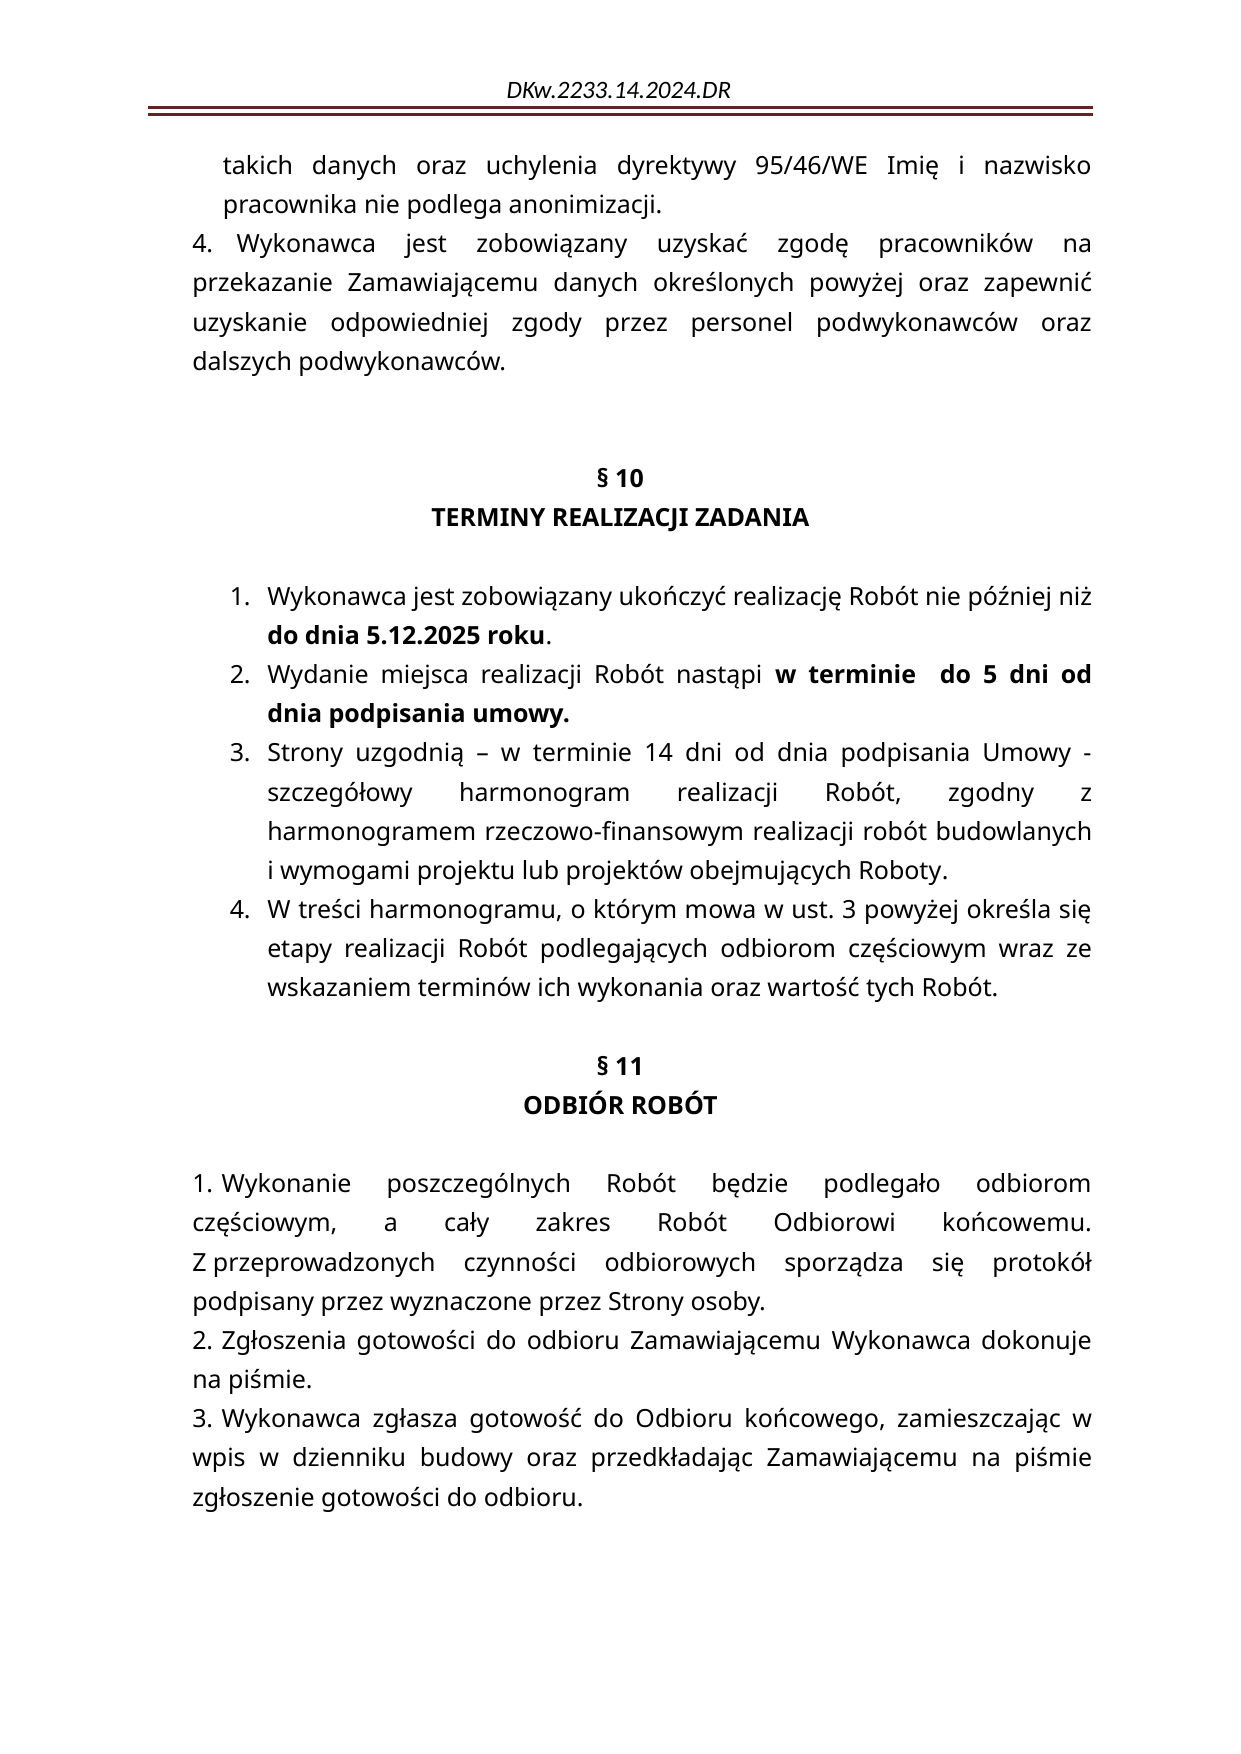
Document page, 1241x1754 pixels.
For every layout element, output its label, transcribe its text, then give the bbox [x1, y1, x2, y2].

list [185, 148, 1093, 221]
text § 11 [148, 1048, 1093, 1082]
list Zgłoszenia gotowości do odbioru Zamawiającemu Wykonawca dokonuje na piśmie. [192, 1323, 1093, 1396]
list Wykonanie poszczególnych Robót będzie podlegało odbiorom częściowym, a cały zakres Robót Odbiorowi końcowemu. Z przeprowadzonych czynności odbiorowych sporządza się protokół podpisany przez wyznaczone przez Strony osoby. [192, 1166, 1093, 1317]
text TERMINY REALIZACJI ZADANIA [148, 500, 1093, 534]
list Wykonawca jest zobowiązany ukończyć realizację Robót nie później niż do dnia 5.12.2025 roku. [229, 578, 1093, 652]
text § 10 [148, 461, 1093, 495]
list Wykonawca jest zobowiązany uzyskać zgodę pracowników na przekazanie Zamawiającemu danych określonych powyżej oraz zapewnić uzyskanie odpowiedniej zgody przez personel podwykonawców oraz dalszych podwykonawców. [192, 226, 1093, 377]
list Wykonawca zgłasza gotowość do Odbioru końcowego, zamieszczając w wpis w dzienniku budowy oraz przedkładając Zamawiającemu na piśmie zgłoszenie gotowości do odbioru. [192, 1401, 1093, 1513]
text ODBIÓR ROBÓT [148, 1088, 1093, 1122]
list Wydanie miejsca realizacji Robót nastąpi w terminie do 5 dni od dnia podpisania umowy. [229, 657, 1093, 730]
list W treści harmonogramu, o którym mowa w ust. 3 powyżej określa się etapy realizacji Robót podlegających odbiorom częściowym wraz ze wskazaniem terminów ich wykonania oraz wartość tych Robót. [229, 892, 1093, 1004]
list Strony uzgodnią – w terminie 14 dni od dnia podpisania Umowy - szczegółowy harmonogram realizacji Robót, zgodny z harmonogramem rzeczowo-finansowym realizacji robót budowlanych i wymogami projektu lub projektów obejmujących Roboty. [229, 735, 1093, 887]
